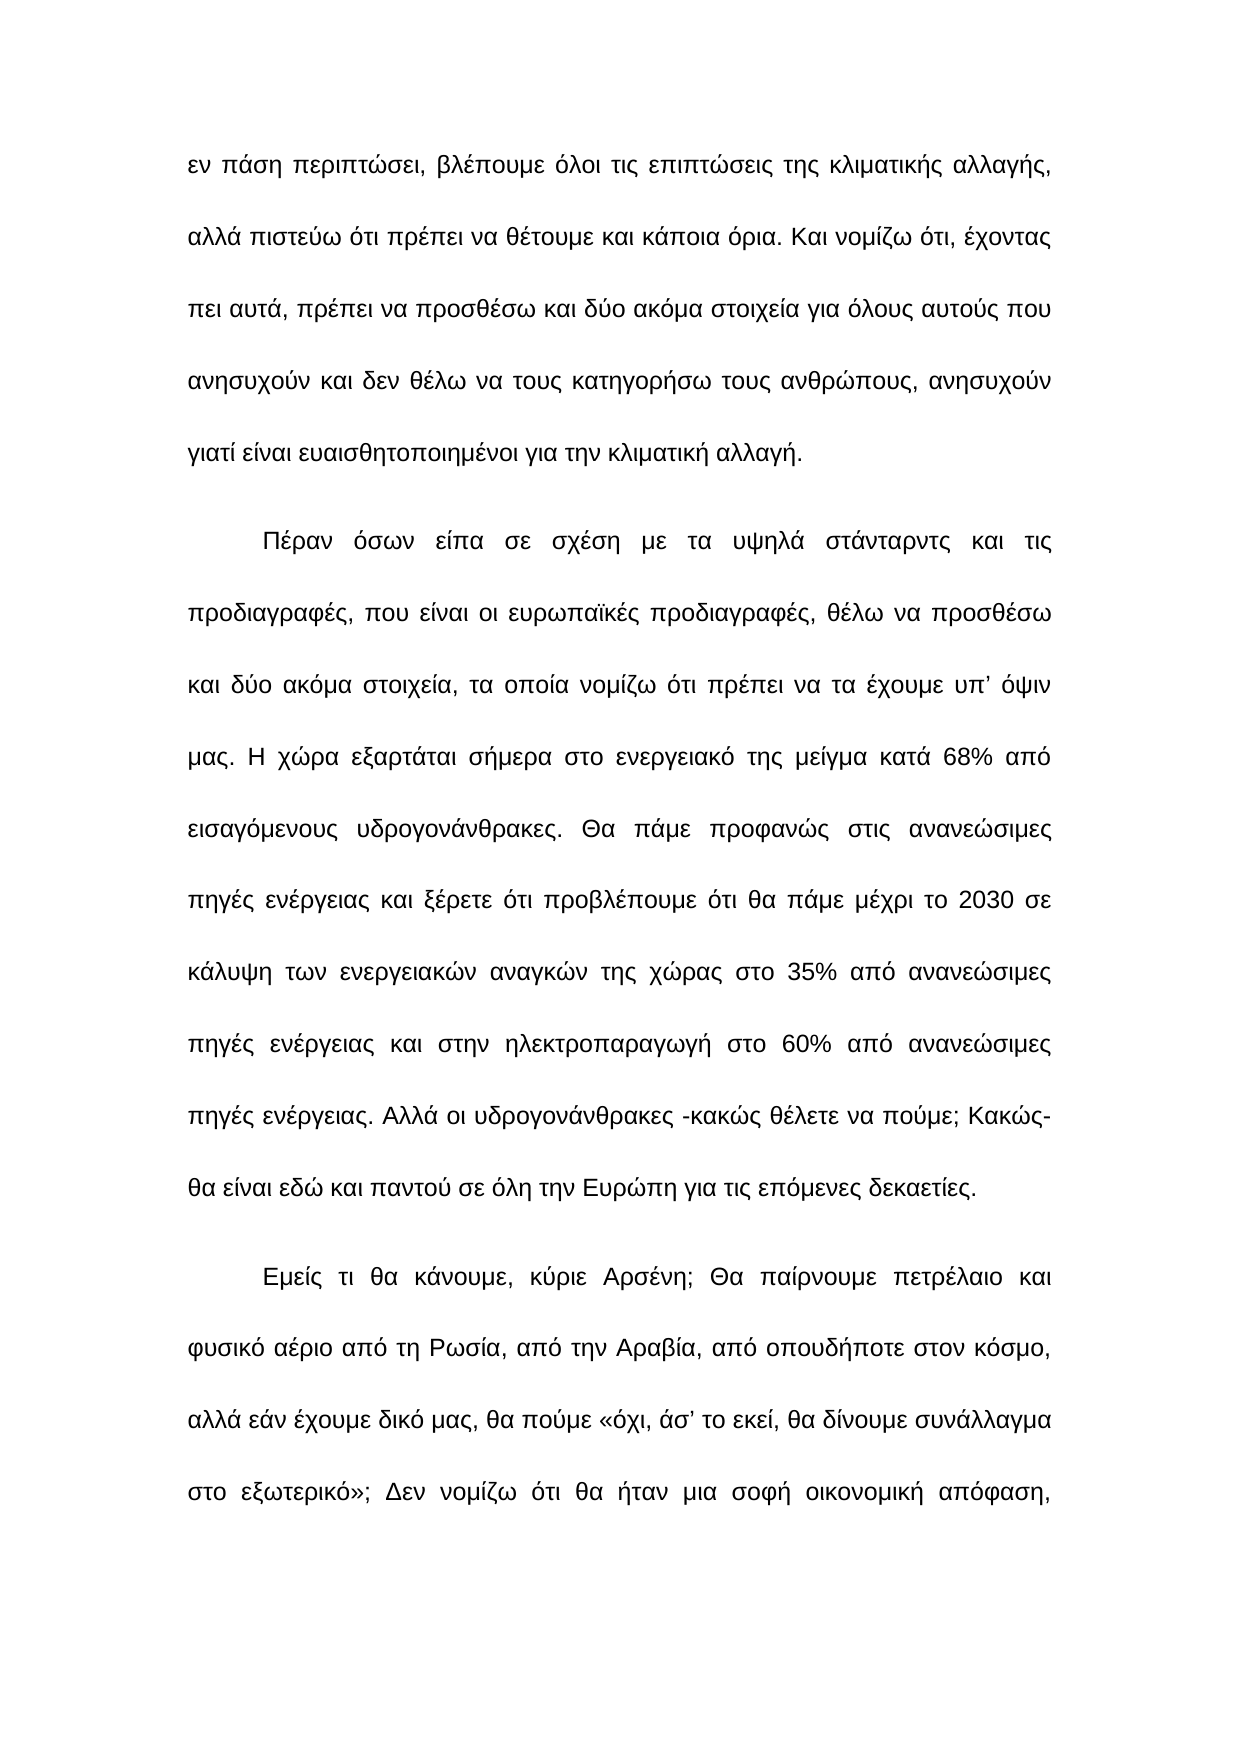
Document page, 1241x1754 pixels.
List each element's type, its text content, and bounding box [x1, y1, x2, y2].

text Πέραν όσων είπα σε σχέση με τα υψηλά στάνταρντς και τις προδιαγραφές, που είναι οι ευρωπαϊκές προδιαγραφές, θέλω να προσθέσω και δύο ακόμα στοιχεία, τα οποία νομίζω ότι πρέπει να τα έχουμε υπ’ όψιν μας. Η χώρα εξαρτάται σήμερα στο ενεργειακό της μείγμα κατά 68% από εισαγόμενους υδρογονάνθρακες. Θα πάμε προφανώς στις ανανεώσιμες πηγές ενέργειας και ξέρετε ότι προβλέπουμε ότι θα πάμε μέχρι το 2030 σε κάλυψη των ενεργειακών αναγκών της χώρας στο 35% από ανανεώσιμες πηγές ενέργειας και στην ηλεκτροπαραγωγή στο 60% από ανανεώσιμες πηγές ενέργειας. Αλλά οι υδρογονάνθρακες -κακώς θέλετε να πούμε; Κακώς- θα είναι εδώ και παντού σε όλη την Ευρώπη για τις επόμενες δεκαετίες. [187, 526, 1053, 1202]
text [187, 150, 1053, 466]
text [187, 1261, 1053, 1506]
